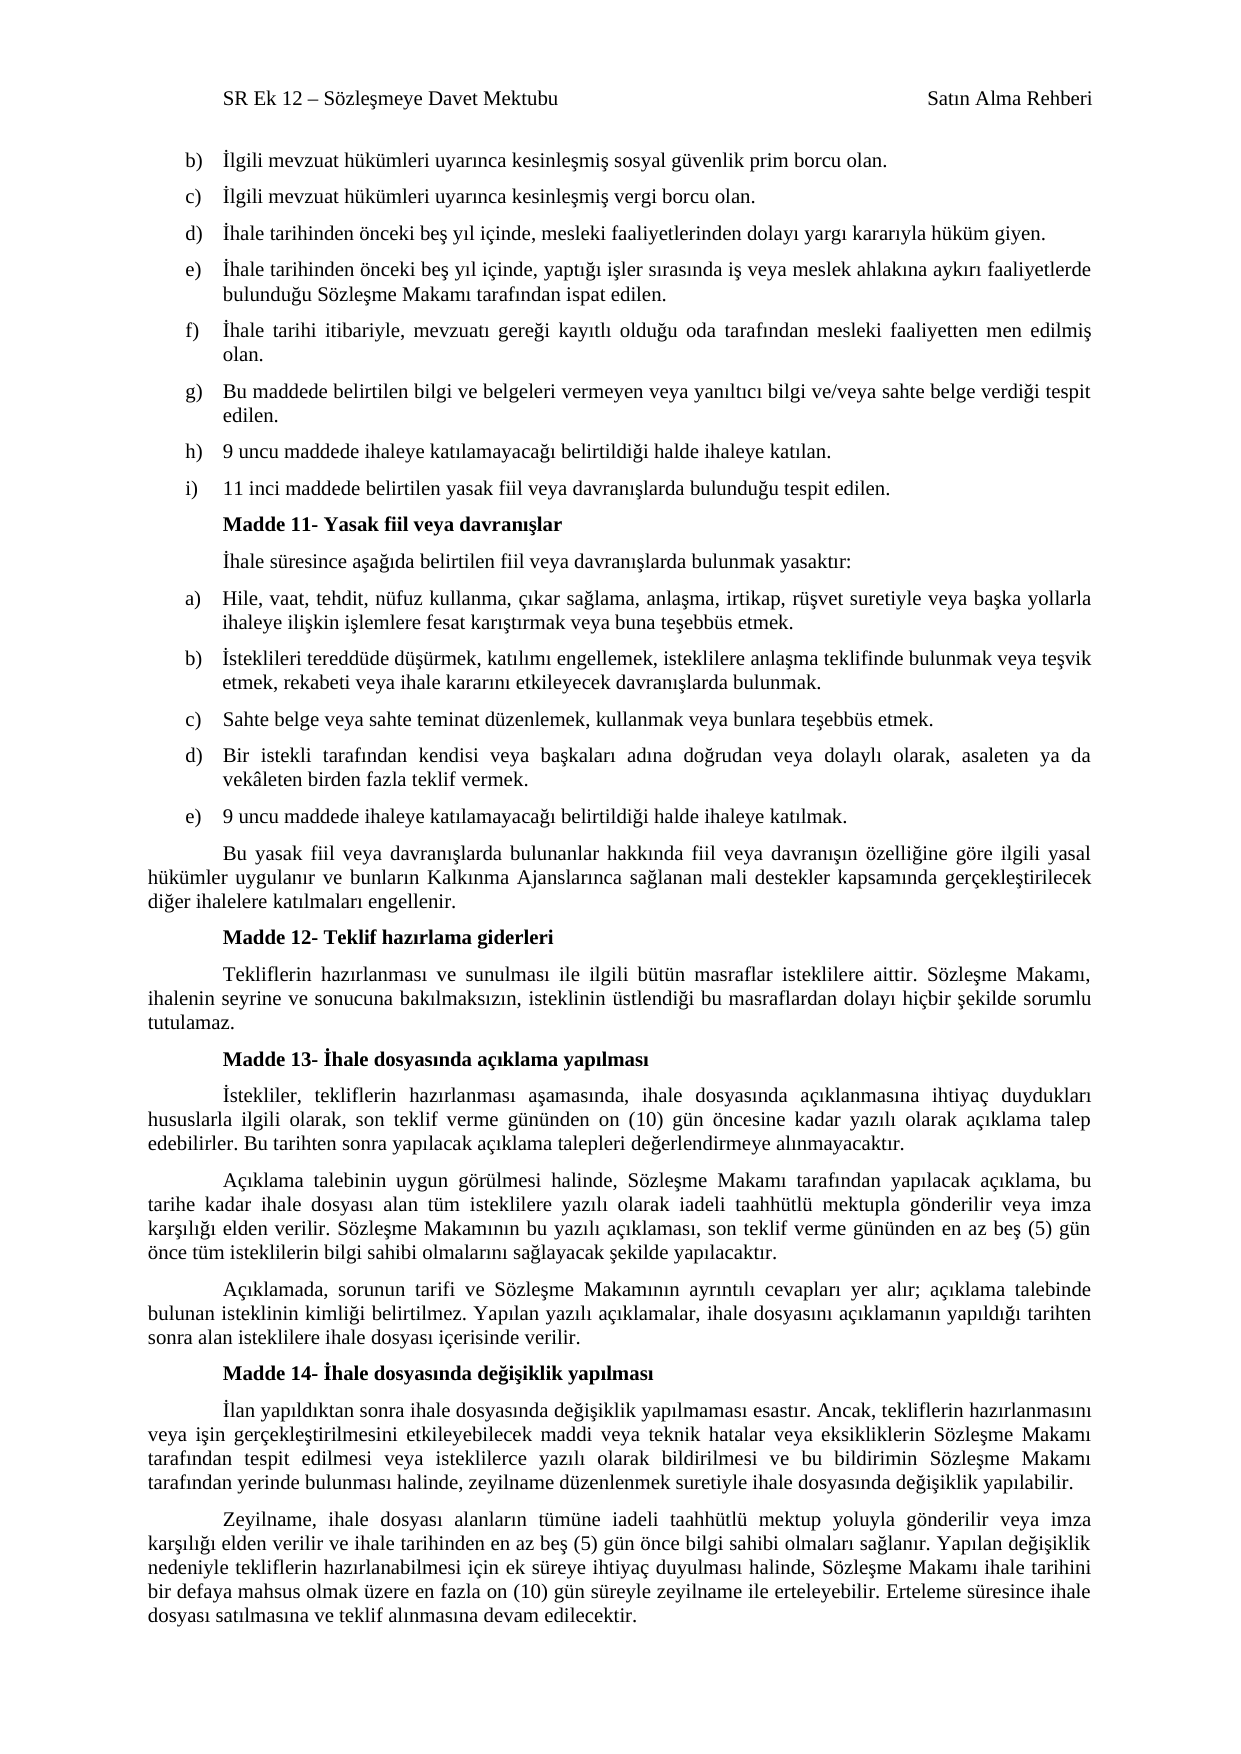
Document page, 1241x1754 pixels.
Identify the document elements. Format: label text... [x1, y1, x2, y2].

list Bu maddede belirtilen bilgi ve belgeleri vermeyen veya yanıltıcı bilgi ve/veya sahte belge verdiği tespit edilen. [185, 379, 1093, 427]
list İsteklileri tereddüde düşürmek, katılımı engellemek, isteklilere anlaşma teklifinde bulunmak veya teşvik etmek, rekabeti veya ihale kararını etkileyecek davranışlarda bulunmak. [185, 646, 1093, 694]
text İstekliler, tekliflerin hazırlanması aşamasında, ihale dosyasında açıklanmasına ihtiyaç duydukları hususlarla ilgili olarak, son teklif verme gününden on (10) gün öncesine kadar yazılı olarak açıklama talep edebilirler. Bu tarihten sonra yapılacak açıklama talepleri değerlendirmeye alınmayacaktır. [148, 1083, 1093, 1155]
text Zeyilname, ihale dosyası alanların tümüne iadeli taahhütlü mektup yoluyla gönderilir veya imza karşılığı elden verilir ve ihale tarihinden en az beş (5) gün önce bilgi sahibi olmaları sağlanır. Yapılan değişiklik nedeniyle tekliflerin hazırlanabilmesi için ek süreye ihtiyaç duyulması halinde, Sözleşme Makamı ihale tarihini bir defaya mahsus olmak üzere en fazla on (10) gün süreyle zeyilname ile erteleyebilir. Erteleme süresince ihale dosyası satılmasına ve teklif alınmasına devam edilecektir. [148, 1506, 1093, 1627]
text Açıklama talebinin uygun görülmesi halinde, Sözleşme Makamı tarafından yapılacak açıklama, bu tarihe kadar ihale dosyası alan tüm isteklilere yazılı olarak iadeli taahhütlü mektupla gönderilir veya imza karşılığı elden verilir. Sözleşme Makamının bu yazılı açıklaması, son teklif verme gününden en az beş (5) gün önce tüm isteklilerin bilgi sahibi olmalarını sağlayacak şekilde yapılacaktır. [148, 1168, 1093, 1264]
text Madde 14- İhale dosyasında değişiklik yapılması [148, 1361, 1093, 1385]
text Bu yasak fiil veya davranışlarda bulunanlar hakkında fiil veya davranışın özelliğine göre ilgili yasal hükümler uygulanır ve bunların Kalkınma Ajanslarınca sağlanan mali destekler kapsamında gerçekleştirilecek diğer ihalelere katılmaları engellenir. [148, 841, 1093, 913]
text Madde 12- Teklif hazırlama giderleri [148, 925, 1093, 949]
text Tekliflerin hazırlanması ve sunulması ile ilgili bütün masraflar isteklilere aittir. Sözleşme Makamı, ihalenin seyrine ve sonucuna bakılmaksızın, isteklinin üstlendiği bu masraflardan dolayı hiçbir şekilde sorumlu tutulamaz. [148, 962, 1093, 1034]
list 9 uncu maddede ihaleye katılamayacağı belirtildiği halde ihaleye katılan. [185, 439, 1093, 463]
list 11 inci maddede belirtilen yasak fiil veya davranışlarda bulunduğu tespit edilen. [185, 476, 1093, 500]
text Açıklamada, sorunun tarifi ve Sözleşme Makamının ayrıntılı cevapları yer alır; açıklama talebinde bulunan isteklinin kimliği belirtilmez. Yapılan yazılı açıklamalar, ihale dosyasını açıklamanın yapıldığı tarihten sonra alan isteklilere ihale dosyası içerisinde verilir. [148, 1276, 1093, 1349]
text Madde 13- İhale dosyasında açıklama yapılması [148, 1046, 1093, 1071]
list 9 uncu maddede ihaleye katılamayacağı belirtildiği halde ihaleye katılmak. [185, 804, 1093, 828]
list İhale tarihinden önceki beş yıl içinde, mesleki faaliyetlerinden dolayı yargı kararıyla hüküm giyen. [185, 221, 1093, 245]
list İhale tarihi itibariyle, mevzuatı gereği kayıtlı olduğu oda tarafından mesleki faaliyetten men edilmiş olan. [185, 318, 1093, 366]
list İlgili mevzuat hükümleri uyarınca kesinleşmiş sosyal güvenlik prim borcu olan. [185, 148, 1093, 172]
list Hile, vaat, tehdit, nüfuz kullanma, çıkar sağlama, anlaşma, irtikap, rüşvet suretiyle veya başka yollarla ihaleye ilişkin işlemlere fesat karıştırmak veya buna teşebbüs etmek. [185, 586, 1093, 634]
text İlan yapıldıktan sonra ihale dosyasında değişiklik yapılmaması esastır. Ancak, tekliflerin hazırlanmasını veya işin gerçekleştirilmesini etkileyebilecek maddi veya teknik hatalar veya eksikliklerin Sözleşme Makamı tarafından tespit edilmesi veya isteklilerce yazılı olarak bildirilmesi ve bu bildirimin Sözleşme Makamı tarafından yerinde bulunması halinde, zeyilname düzenlenmek suretiyle ihale dosyasında değişiklik yapılabilir. [148, 1398, 1093, 1494]
list Sahte belge veya sahte teminat düzenlemek, kullanmak veya bunlara teşebbüs etmek. [185, 707, 1093, 731]
list İlgili mevzuat hükümleri uyarınca kesinleşmiş vergi borcu olan. [185, 184, 1093, 208]
text İhale süresince aşağıda belirtilen fiil veya davranışlarda bulunmak yasaktır: [148, 549, 1093, 573]
text Madde 11- Yasak fiil veya davranışlar [148, 512, 1093, 536]
list İhale tarihinden önceki beş yıl içinde, yaptığı işler sırasında iş veya meslek ahlakına aykırı faaliyetlerde bulunduğu Sözleşme Makamı tarafından ispat edilen. [185, 257, 1093, 306]
list Bir istekli tarafından kendisi veya başkaları adına doğrudan veya dolaylı olarak, asaleten ya da vekâleten birden fazla teklif vermek. [185, 743, 1093, 791]
